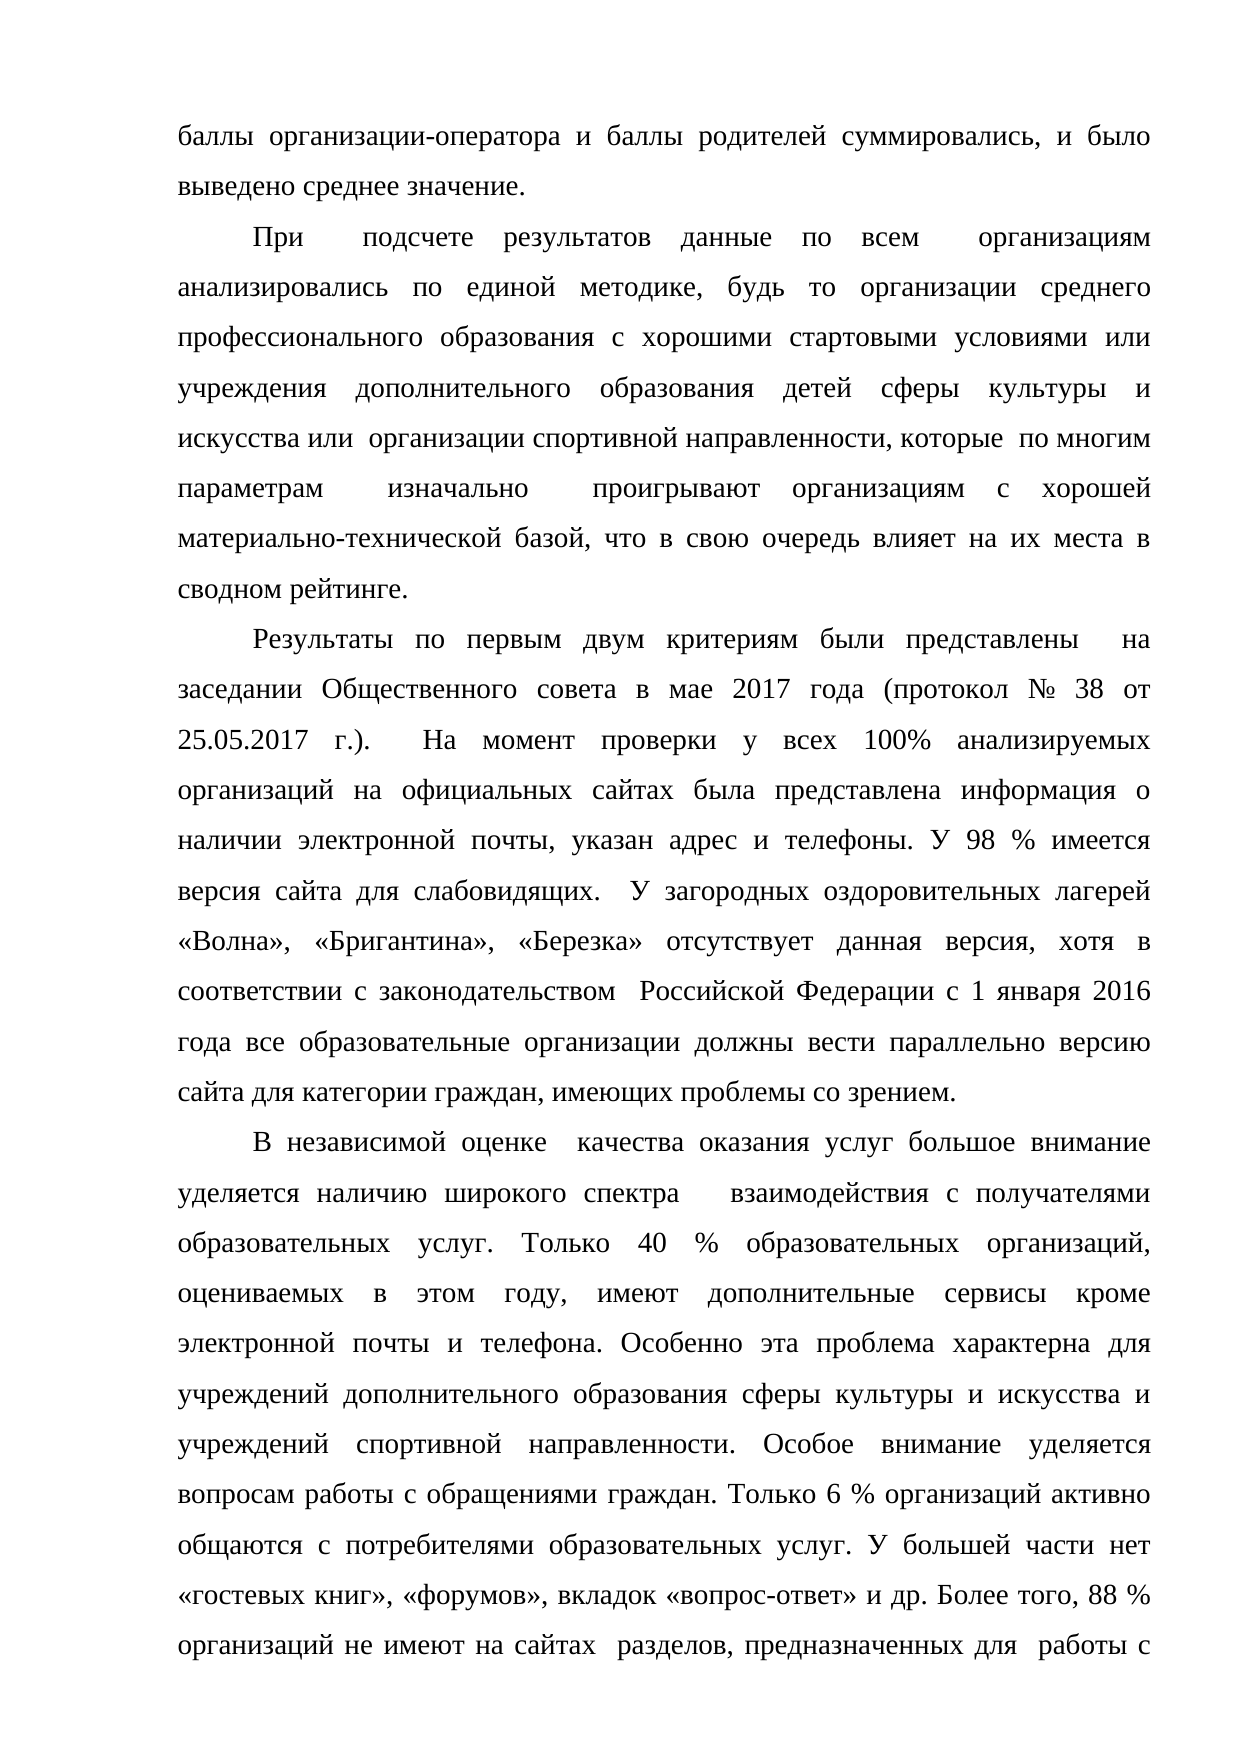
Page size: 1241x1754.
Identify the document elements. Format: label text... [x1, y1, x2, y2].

text Результаты по первым двум критериям были представлены на заседании Общественного совета в мае 2017 года (протокол № 38 от 25.05.2017 г.). На момент проверки у всех 100% анализируемых организаций на официальных сайтах была представлена информация о наличии электронной почты, указан адрес и телефоны. У 98 % имеется версия сайта для слабовидящих. У загородных оздоровительных лагерей «Волна», «Бригантина», «Березка» отсутствует данная версия, хотя в соответствии с законодательством Российской Федерации с 1 января 2016 года все образовательные организации должны вести параллельно версию сайта для категории граждан, имеющих проблемы со зрением. [177, 621, 1152, 1108]
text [177, 118, 1152, 202]
text При подсчете результатов данные по всем организациям анализировались по единой методике, будь то организации среднего профессионального образования с хорошими стартовыми условиями или учреждения дополнительного образования детей сферы культуры и искусства или организации спортивной направленности, которые по многим параметрам изначально проигрывают организациям с хорошей материально-технической базой, что в свою очередь влияет на их места в сводном рейтинге. [177, 219, 1152, 604]
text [177, 1124, 1152, 1661]
